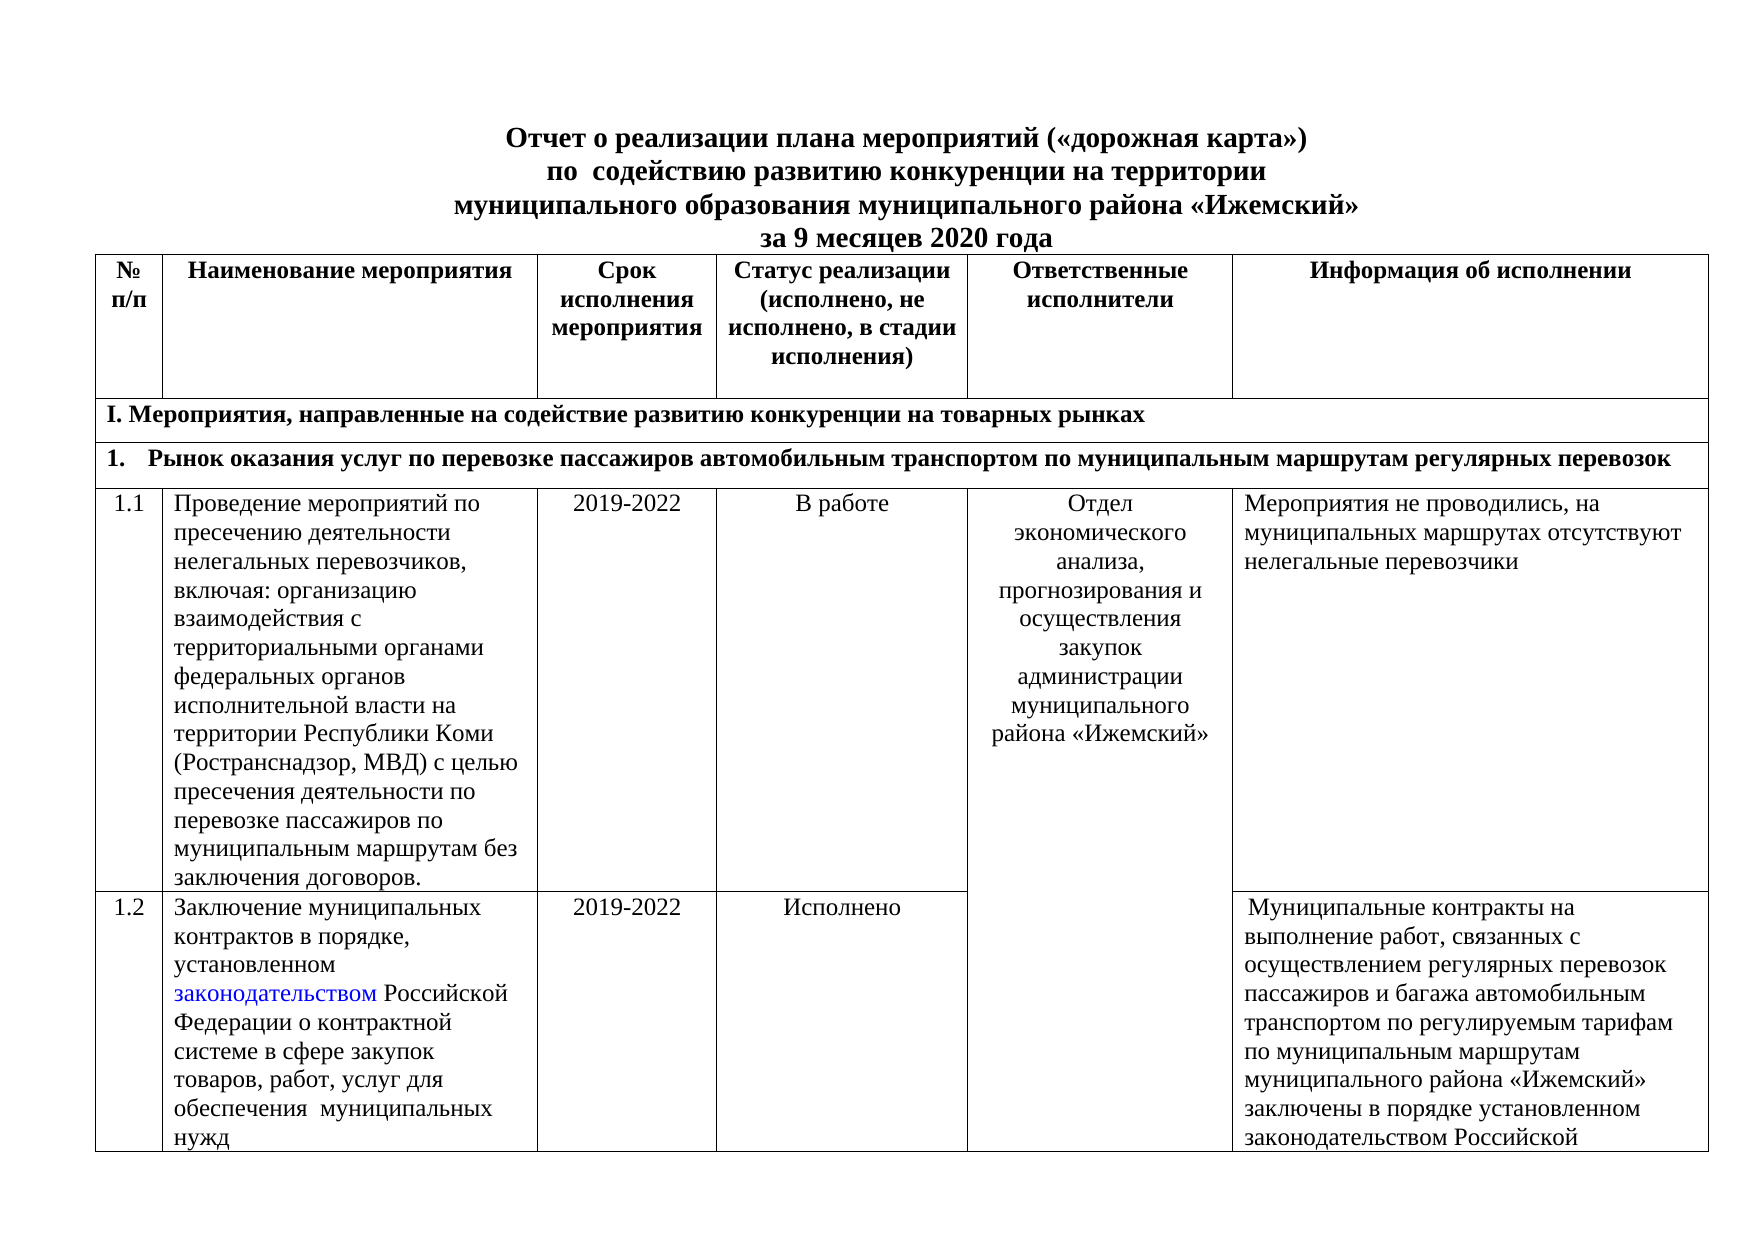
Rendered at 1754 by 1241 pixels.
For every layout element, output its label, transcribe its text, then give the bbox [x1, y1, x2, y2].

text Отчет о реализации плана мероприятий («дорожная карта») [118, 120, 1695, 153]
table_cell 2019-2022 [538, 489, 716, 891]
table_cell 2019-2022 [538, 892, 716, 1151]
table_header Статус реализации (исполнено, не исполнено, в стадии исполнения) [717, 255, 967, 398]
table_cell Исполнено [717, 892, 967, 1151]
table_cell I. Мероприятия, направленные на содействие развитию конкуренции на товарных рынках [96, 399, 1708, 442]
table_header Срок исполнения мероприятия [538, 255, 716, 398]
table_cell Проведение мероприятий по пресечению деятельности нелегальных перевозчиков, включая: организацию взаимодействия с территориальными органами федеральных органов исполнительной власти на территории Республики Коми (Ространснадзор, МВД) с целью пресечения деятельности по перевозке пассажиров по муниципальным маршрутам без заключения договоров. [163, 489, 537, 891]
table_cell 1.1 [96, 489, 162, 891]
table_header Наименование мероприятия [163, 255, 537, 398]
table_header Информация об исполнении [1233, 255, 1708, 398]
table_cell Отдел экономического анализа, прогнозирования и осуществления закупок администрации муниципального района «Ижемский» [968, 489, 1232, 1151]
table_cell Мероприятия не проводились, на муниципальных маршрутах отсутствуют нелегальные перевозчики [1233, 489, 1708, 891]
text по содействию развитию конкуренции на территории [118, 153, 1695, 187]
text за 9 месяцев 2020 года [118, 220, 1695, 254]
text муниципального образования муниципального района «Ижемский» [118, 187, 1695, 220]
table_cell В работе [717, 489, 967, 891]
table_cell Рынок оказания услуг по перевозке пассажиров автомобильным транспортом по муниципальным маршрутам регулярных перевозок [96, 443, 1708, 487]
table_header № п/п [96, 255, 162, 398]
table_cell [163, 892, 537, 1151]
table_header Ответственные исполнители [968, 255, 1232, 398]
table_cell 1.2 [96, 892, 162, 1151]
